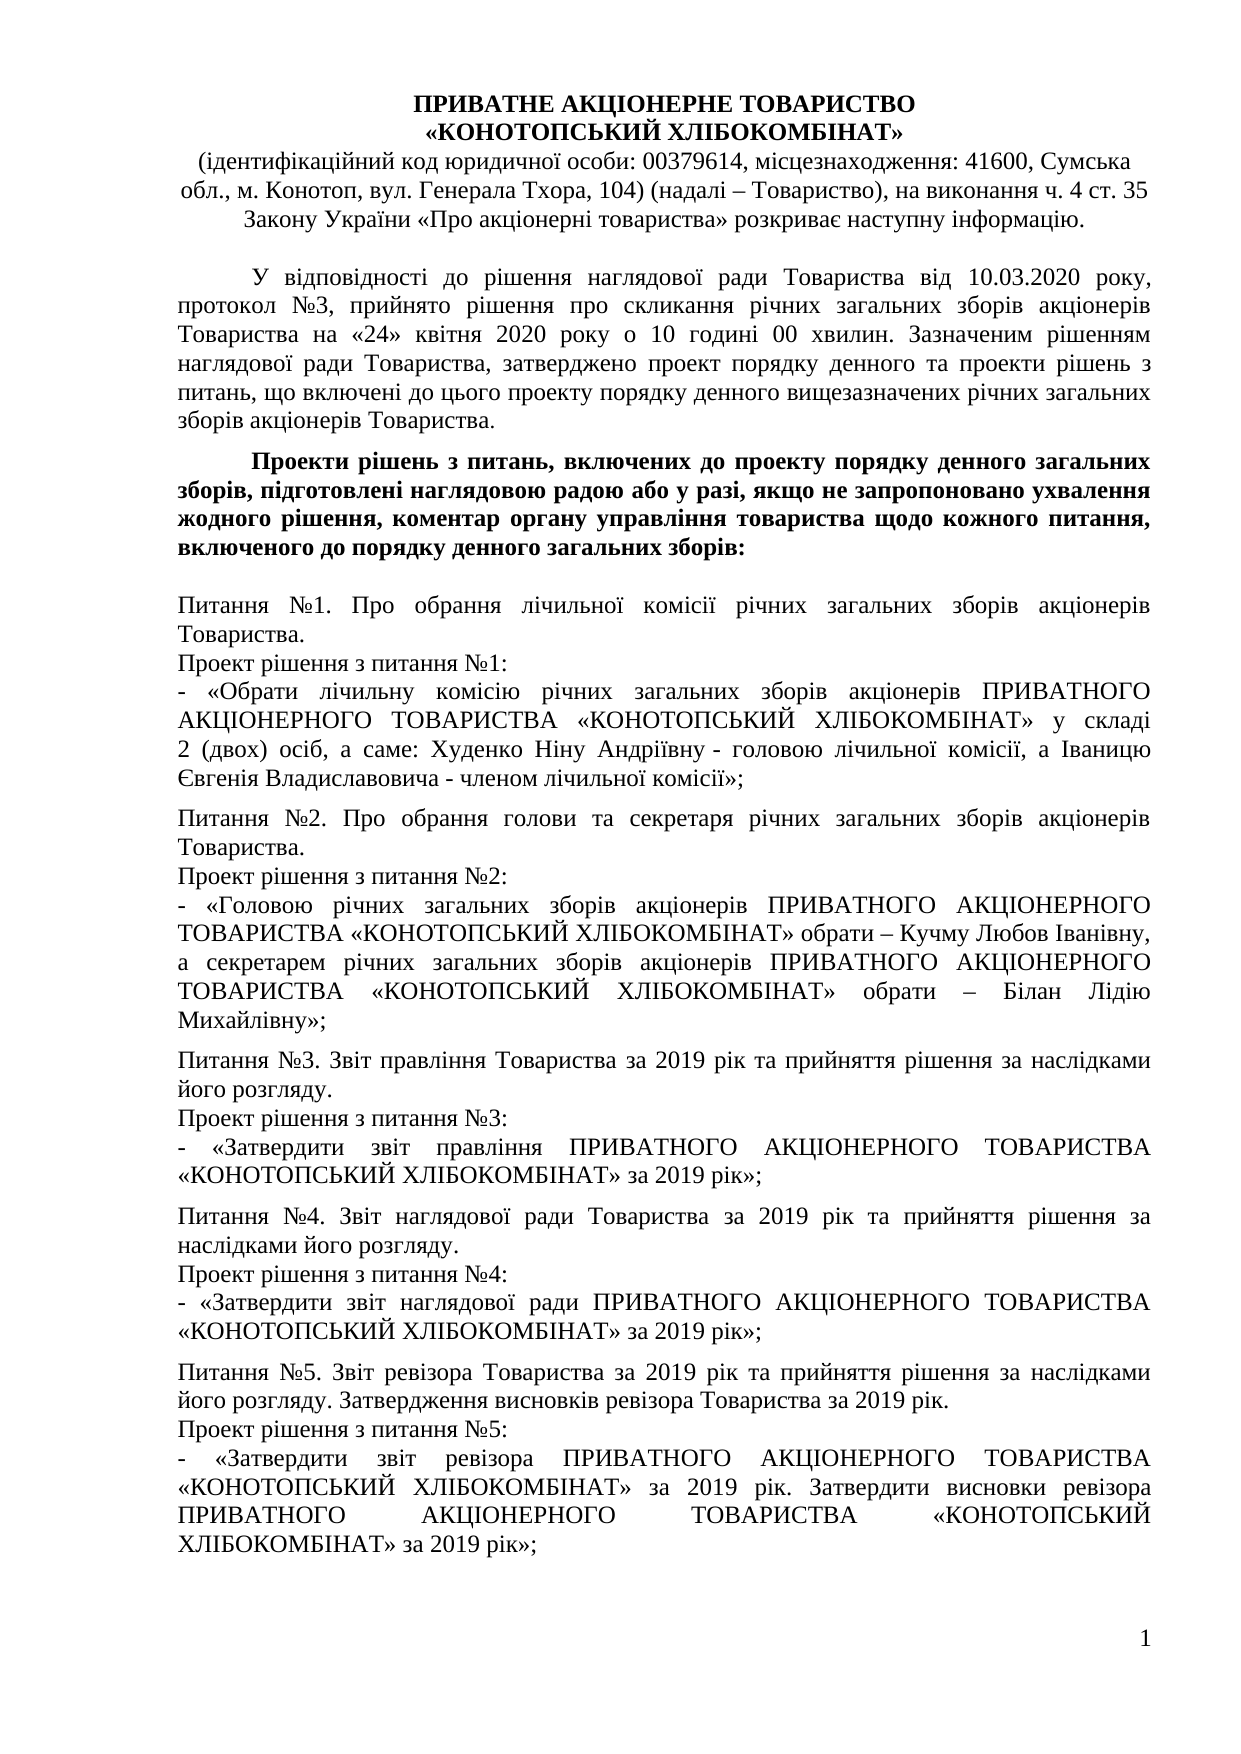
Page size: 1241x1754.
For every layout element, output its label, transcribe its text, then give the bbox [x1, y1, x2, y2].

text Питання №5. Звіт ревізора Товариства за 2019 рік та прийняття рішення за наслідками його розгляду. Затвердження висновків ревізора Товариства за 2019 рік. [177, 1357, 1152, 1414]
text - «Затвердити звіт правління ПРИВАТНОГО АКЦІОНЕРНОГО ТОВАРИСТВА «КОНОТОПСЬКИЙ ХЛІБОКОМБІНАТ» за 2019 рік»; [177, 1132, 1152, 1189]
text Питання №3. Звіт правління Товариства за 2019 рік та прийняття рішення за наслідками його розгляду. [177, 1045, 1152, 1103]
text У відповідності до рішення наглядової ради Товариства від 10.03.2020 року, протокол №3, прийнято рішення про скликання річних загальних зборів акціонерів Товариства на «24» квітня 2020 року о 10 годині 00 хвилин. Зазначеним рішенням наглядової ради Товариства, затверджено проект порядку денного та проекти рішень з питань, що включені до цього проекту порядку денного вищезазначених річних загальних зборів акціонерів Товариства. [177, 262, 1152, 434]
text - «Затвердити звіт наглядової ради ПРИВАТНОГО АКЦІОНЕРНОГО ТОВАРИСТВА «КОНОТОПСЬКИЙ ХЛІБОКОМБІНАТ» за 2019 рік»; [177, 1287, 1152, 1345]
text «КОНОТОПСЬКИЙ ХЛІБОКОМБІНАТ» [177, 117, 1152, 146]
text Проект рішення з питання №4: [177, 1259, 1152, 1287]
text - «Головою річних загальних зборів акціонерів ПРИВАТНОГО АКЦІОНЕРНОГО ТОВАРИСТВА «КОНОТОПСЬКИЙ ХЛІБОКОМБІНАТ» обрати – Кучму Любов Іванівну, а секретарем річних загальних зборів акціонерів ПРИВАТНОГО АКЦІОНЕРНОГО ТОВАРИСТВА «КОНОТОПСЬКИЙ ХЛІБОКОМБІНАТ» обрати – Білан Лідію Михайлівну»; [177, 890, 1152, 1033]
text Питання №1. Про обрання лічильної комісії річних загальних зборів акціонерів Товариства. [177, 590, 1152, 648]
text Проект рішення з питання №1: [177, 648, 1152, 676]
text - «Обрати лічильну комісію річних загальних зборів акціонерів ПРИВАТНОГО АКЦІОНЕРНОГО ТОВАРИСТВА «КОНОТОПСЬКИЙ ХЛІБОКОМБІНАТ» у складі 2 (двох) осіб, а саме: Худенко Ніну Андріївну - головою лічильної комісії, а Іваницю Євгенія Владиславовича - членом лічильної комісії»; [177, 676, 1152, 791]
text Питання №4. Звіт наглядової ради Товариства за 2019 рік та прийняття рішення за наслідками його розгляду. [177, 1201, 1152, 1259]
text Проект рішення з питання №3: [177, 1103, 1152, 1132]
text Проекти рішень з питань, включених до проекту порядку денного загальних зборів, підготовлені наглядовою радою або у разі, якщо не запропоновано ухвалення жодного рішення, коментар органу управління товариства щодо кожного питання, включеного до порядку денного загальних зборів: [177, 446, 1152, 561]
text - «Затвердити звіт ревізора ПРИВАТНОГО АКЦІОНЕРНОГО ТОВАРИСТВА «КОНОТОПСЬКИЙ ХЛІБОКОМБІНАТ» за 2019 рік. Затвердити висновки ревізора ПРИВАТНОГО АКЦІОНЕРНОГО ТОВАРИСТВА «КОНОТОПСЬКИЙ ХЛІБОКОМБІНАТ» за 2019 рік»; [177, 1443, 1152, 1558]
text (ідентифікаційний код юридичної особи: 00379614, місцезнаходження: 41600, Сумська обл., м. Конотоп, вул. Генерала Тхора, 104) (надалі – Товариство), на виконання ч. 4 ст. 35 Закону України «Про акціонерні товариства» розкриває наступну інформацію. [177, 146, 1152, 232]
text ПРИВАТНЕ АКЦІОНЕРНЕ ТОВАРИСТВО [177, 89, 1152, 117]
text Проект рішення з питання №5: [177, 1414, 1152, 1443]
text Питання №2. Про обрання голови та секретаря річних загальних зборів акціонерів Товариства. [177, 803, 1152, 861]
text Проект рішення з питання №2: [177, 861, 1152, 890]
